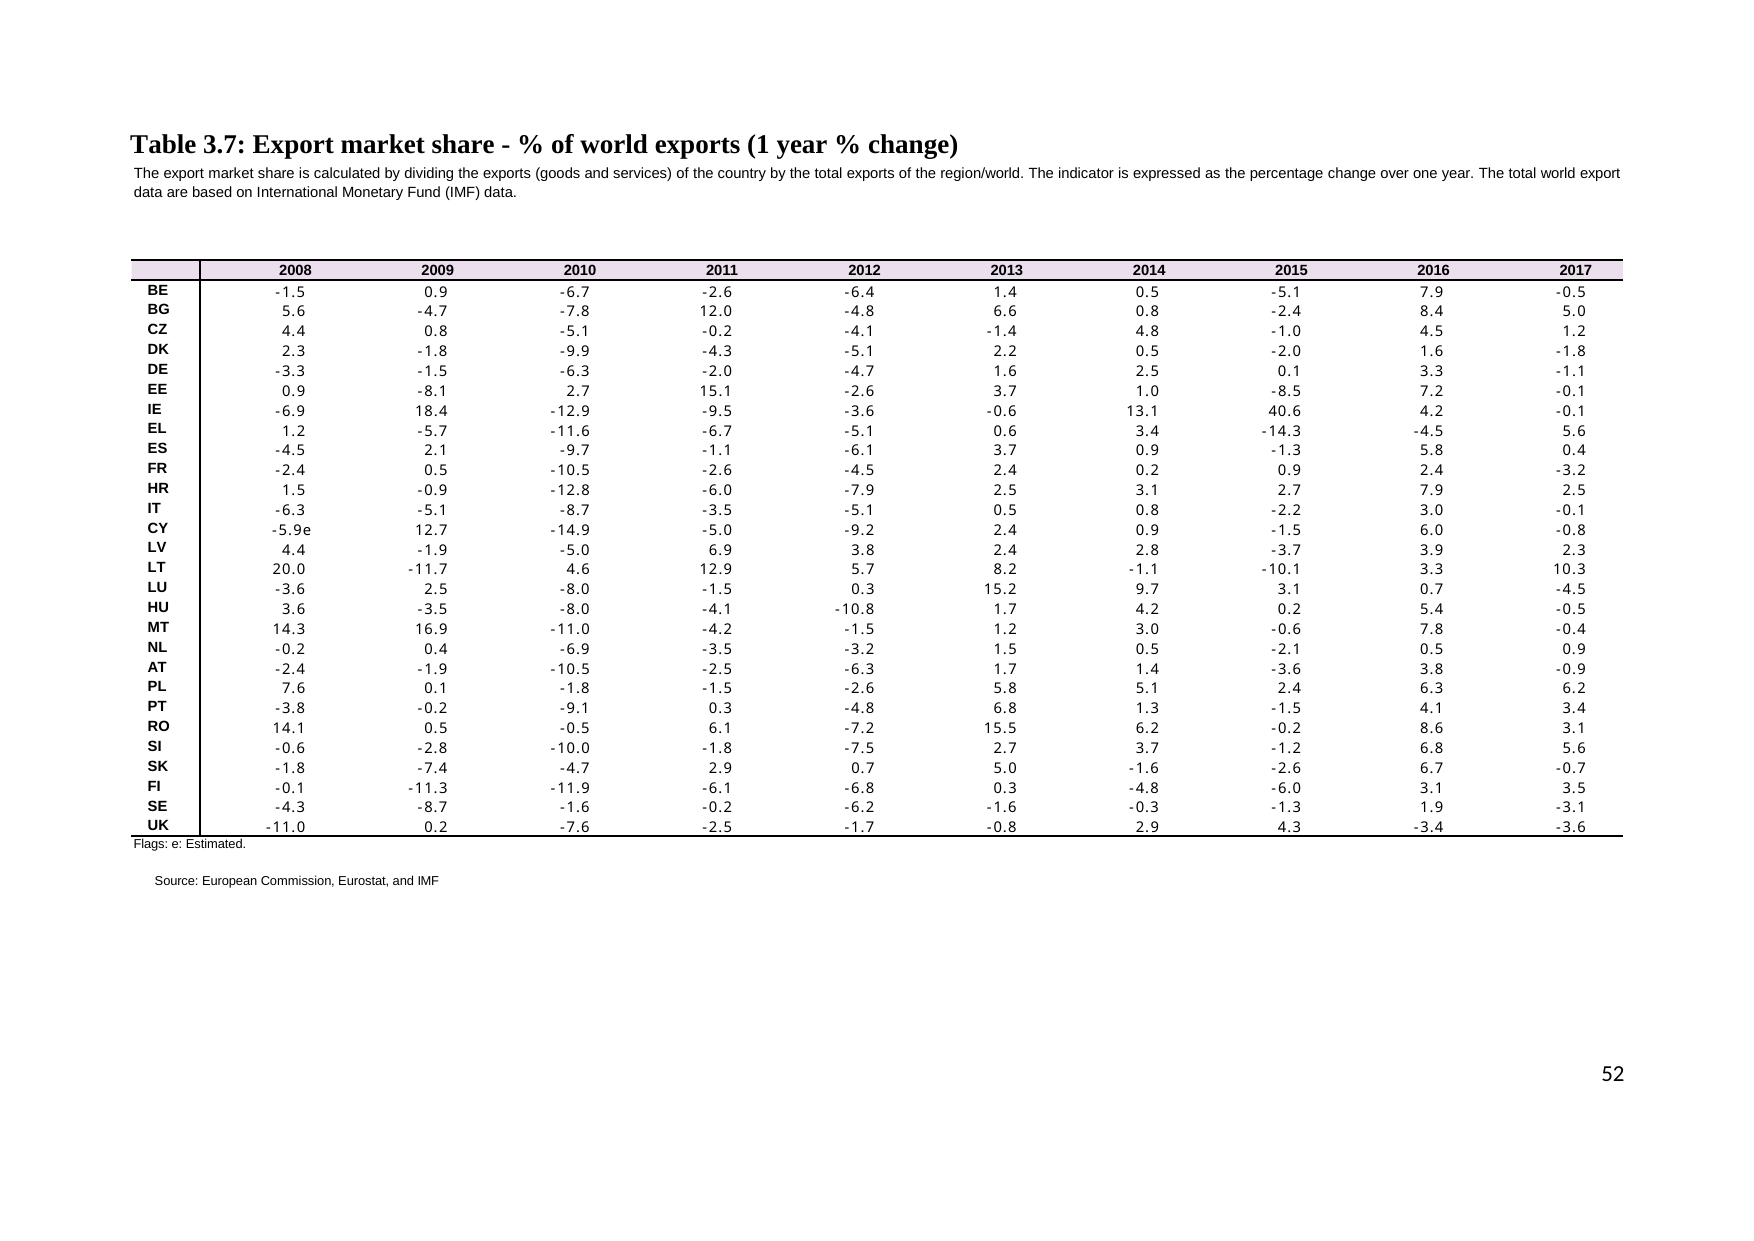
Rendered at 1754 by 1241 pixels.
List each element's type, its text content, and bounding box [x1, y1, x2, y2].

subtitle Table 3.7: Export market share - % of world exports (1 year % change) [130, 128, 1624, 159]
